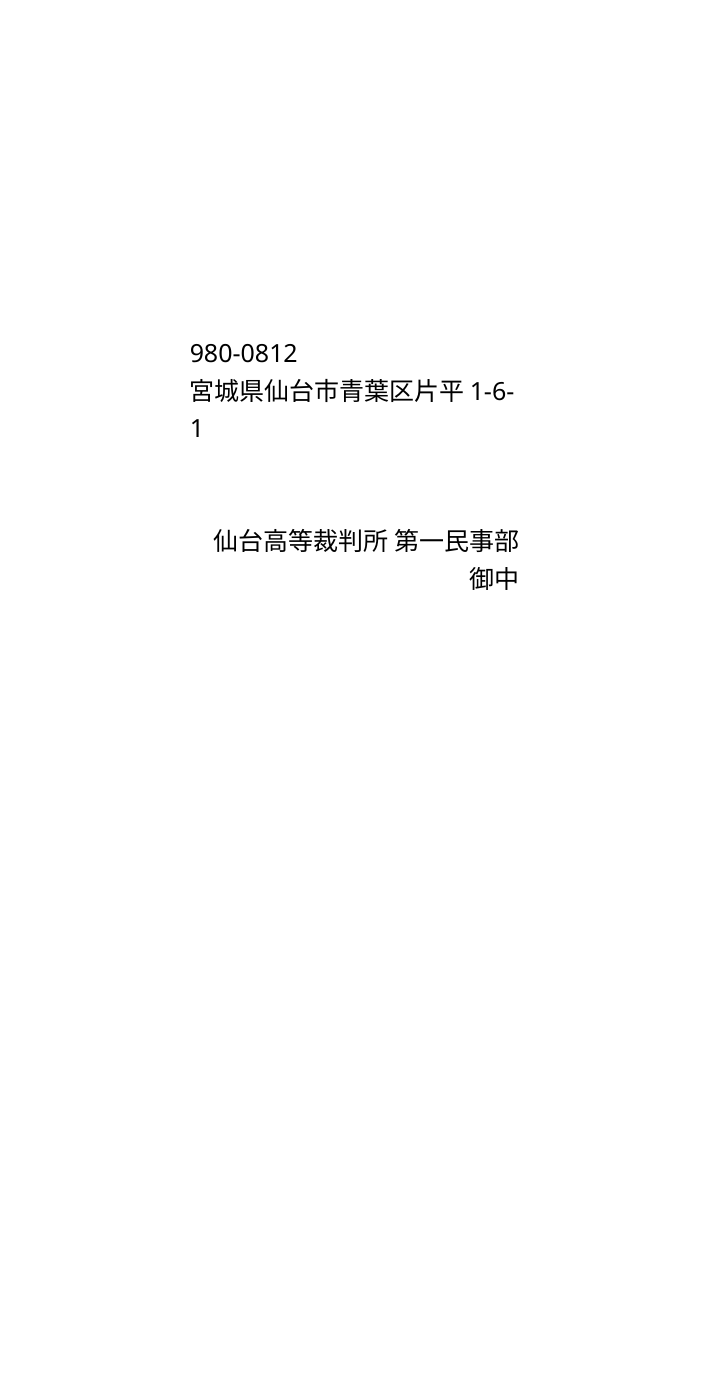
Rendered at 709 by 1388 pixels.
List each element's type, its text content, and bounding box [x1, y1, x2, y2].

text 980‐0812 [189, 334, 519, 371]
text 仙台高等裁判所 第一民事部 御中 [177, 521, 519, 596]
text 宮城県仙台市青葉区片平1‐6‐1 [189, 371, 519, 446]
